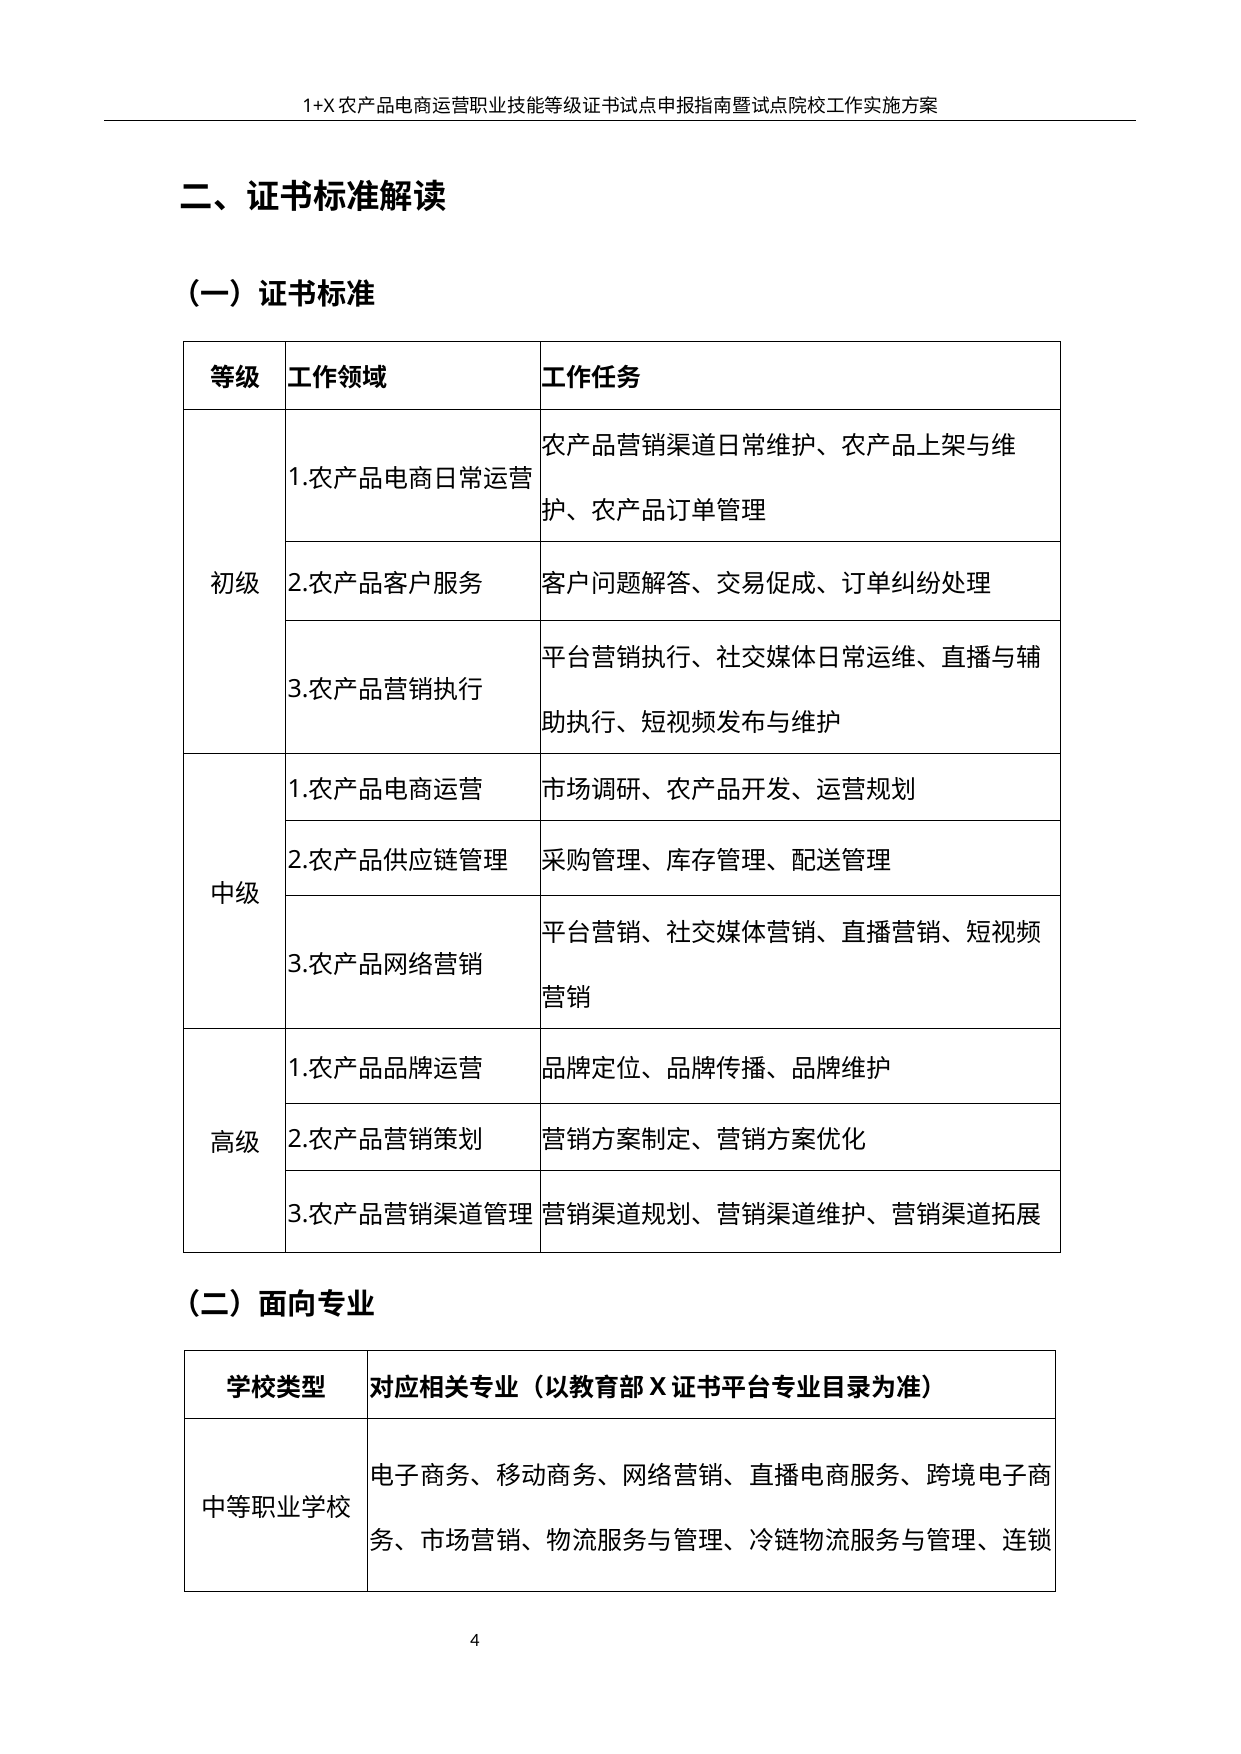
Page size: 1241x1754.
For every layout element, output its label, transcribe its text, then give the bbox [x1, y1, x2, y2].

table_cell 3.农产品营销渠道管理 [286, 1171, 540, 1252]
table_cell 营销渠道规划、营销渠道维护、营销渠道拓展 [541, 1171, 1060, 1252]
table_cell 3.农产品网络营销 [286, 896, 540, 1028]
table_cell 高级 [184, 1029, 285, 1252]
table_cell 3.农产品营销执行 [286, 621, 540, 753]
table_header 对应相关专业（以教育部X证书平台专业目录为准） [368, 1351, 1055, 1418]
table_cell 1.农产品电商运营 [286, 754, 540, 820]
list 二、证书标准解读 [112, 162, 1128, 227]
table_cell 品牌定位、品牌传播、品牌维护 [541, 1029, 1060, 1103]
table_cell 1.农产品电商日常运营 [286, 410, 540, 541]
table_cell 中等职业学校 [185, 1419, 367, 1591]
table_cell 2.农产品供应链管理 [286, 821, 540, 895]
table_cell 营销方案制定、营销方案优化 [541, 1104, 1060, 1170]
table_cell 1.农产品品牌运营 [286, 1029, 540, 1103]
table_cell 平台营销、社交媒体营销、直播营销、短视频营销 [541, 896, 1060, 1028]
table_header 等级 [184, 342, 285, 408]
table_cell 中级 [184, 754, 285, 1028]
table_cell 平台营销执行、社交媒体日常运维、直播与辅助执行、短视频发布与维护 [541, 621, 1060, 753]
table_cell 2.农产品客户服务 [286, 542, 540, 620]
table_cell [368, 1419, 1055, 1591]
table_header 工作任务 [541, 342, 1060, 408]
table_cell 采购管理、库存管理、配送管理 [541, 821, 1060, 895]
list （二）面向专业 [112, 1269, 1128, 1334]
table_header 工作领域 [286, 342, 540, 408]
table_cell 客户问题解答、交易促成、订单纠纷处理 [541, 542, 1060, 620]
table_cell 2.农产品营销策划 [286, 1104, 540, 1170]
table_header 学校类型 [185, 1351, 367, 1418]
table_cell 市场调研、农产品开发、运营规划 [541, 754, 1060, 820]
list （一）证书标准 [112, 259, 1128, 324]
table_cell 农产品营销渠道日常维护、农产品上架与维护、农产品订单管理 [541, 410, 1060, 541]
table_cell 初级 [184, 410, 285, 753]
